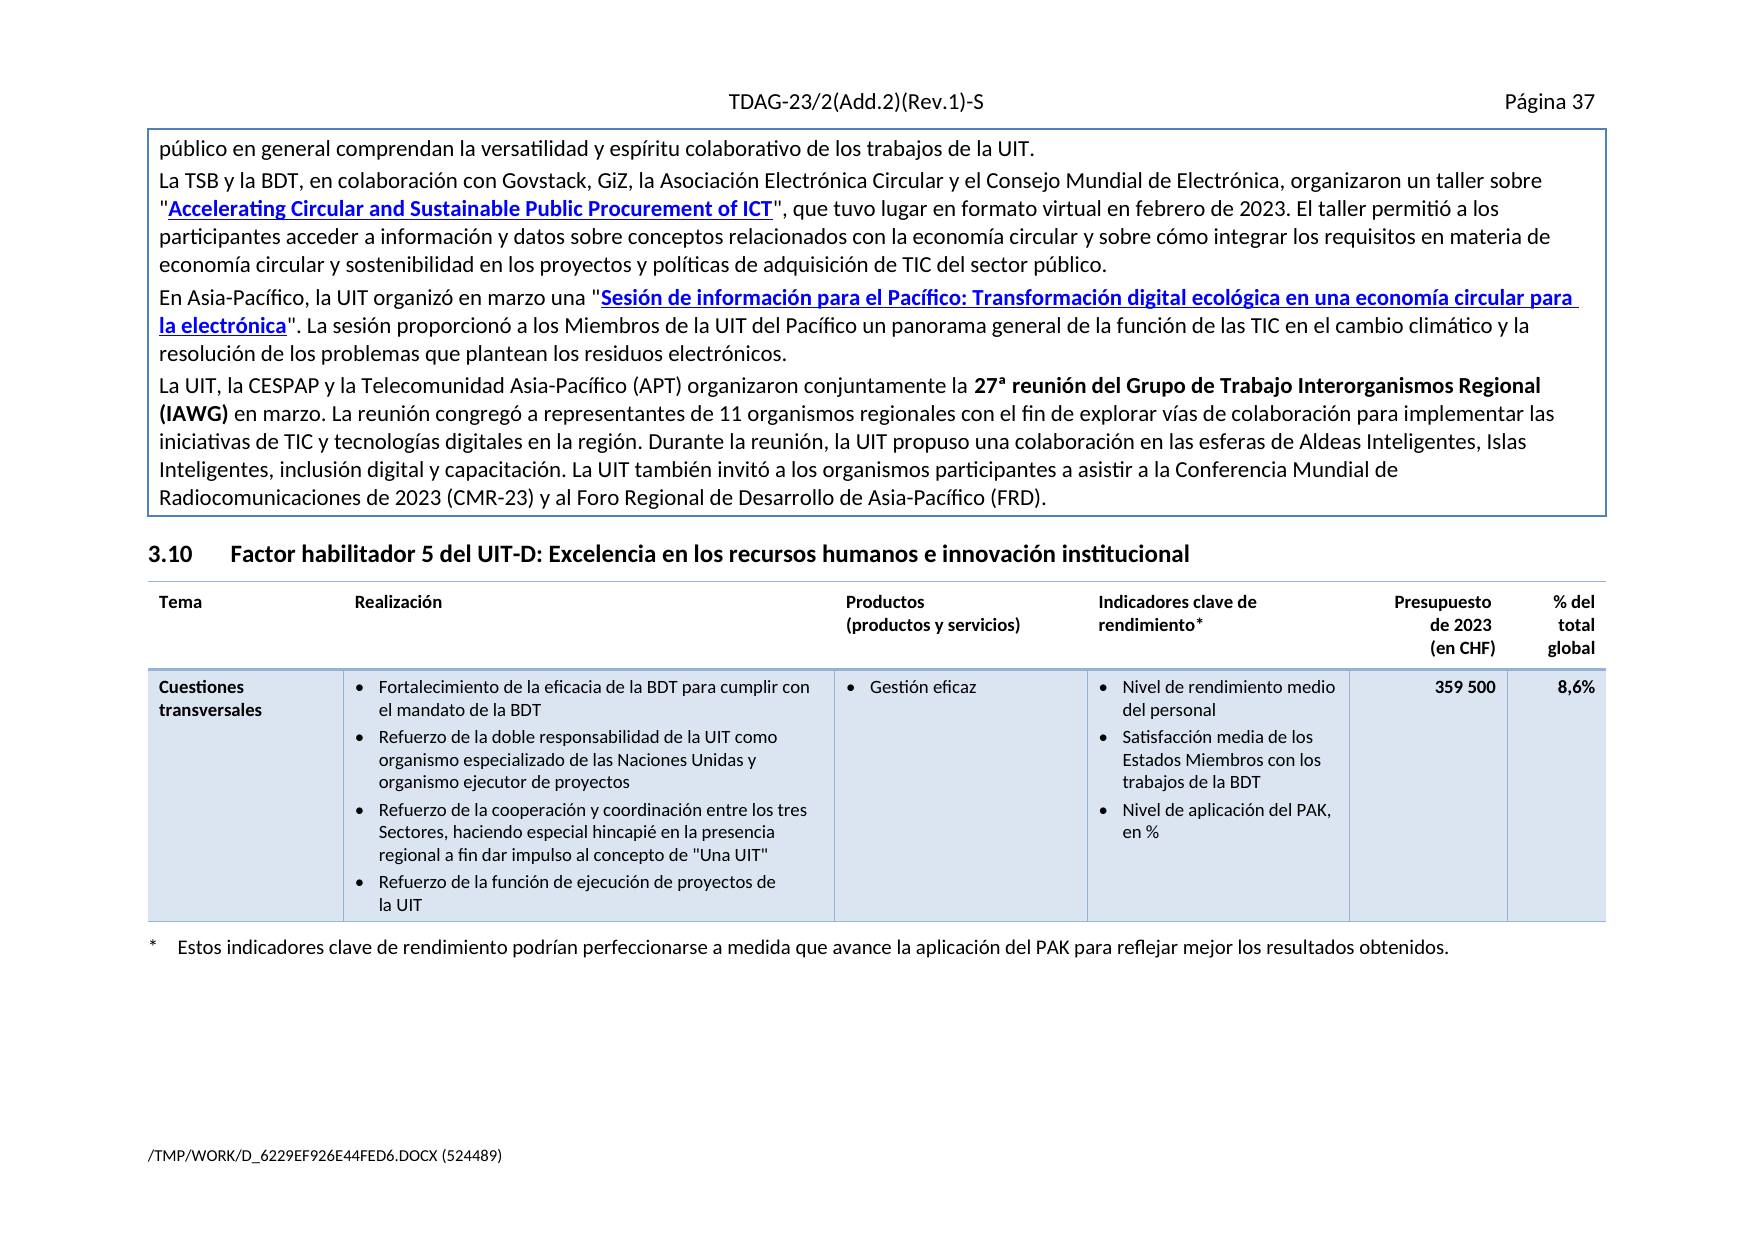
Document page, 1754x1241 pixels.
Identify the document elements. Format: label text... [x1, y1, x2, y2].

table_header Presupuesto de 2023 (en CHF) [1350, 582, 1507, 668]
table_cell 8,6% [1508, 671, 1606, 921]
table_cell • Fortalecimiento de la eficacia de la BDT para cumplir con el mandato de la BDT • Refuerzo de la doble responsabilidad de la UIT como organismo especializado de las Naciones Unidas y organismo ejecutor de proyectos • Refuerzo de la cooperación y coordinación entre los tres Sectores, haciendo especial hincapié en la presencia regional a fin dar impulso al concepto de "Una UIT" • Refuerzo de la función de ejecución de proyectos de la UIT [344, 671, 834, 921]
table_header Realización [343, 582, 834, 668]
table_cell 359 500 [1350, 671, 1507, 921]
table_header Tema [148, 582, 343, 668]
table_header Indicadores clave de rendimiento* [1087, 582, 1349, 668]
table_cell • Nivel de rendimiento medio del personal • Satisfacción media de los Estados Miembros con los trabajos de la BDT • Nivel de aplicación del PAK, en % [1088, 671, 1349, 921]
table_cell • Gestión eficaz [835, 671, 1087, 921]
table_header Productos (productos y servicios) [835, 582, 1087, 668]
text * Estos indicadores clave de rendimiento podrían perfeccionarse a medida que avance la aplicación del PAK para reflejar mejor los resultados obtenidos. [148, 934, 1606, 960]
table_cell Cuestiones transversales [148, 671, 343, 921]
table_header % del total global [1507, 582, 1606, 668]
subtitle 3.10 Factor habilitador 5 del UIT-D: Excelencia en los recursos humanos e innovación institucional [148, 538, 1606, 569]
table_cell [149, 130, 1605, 515]
